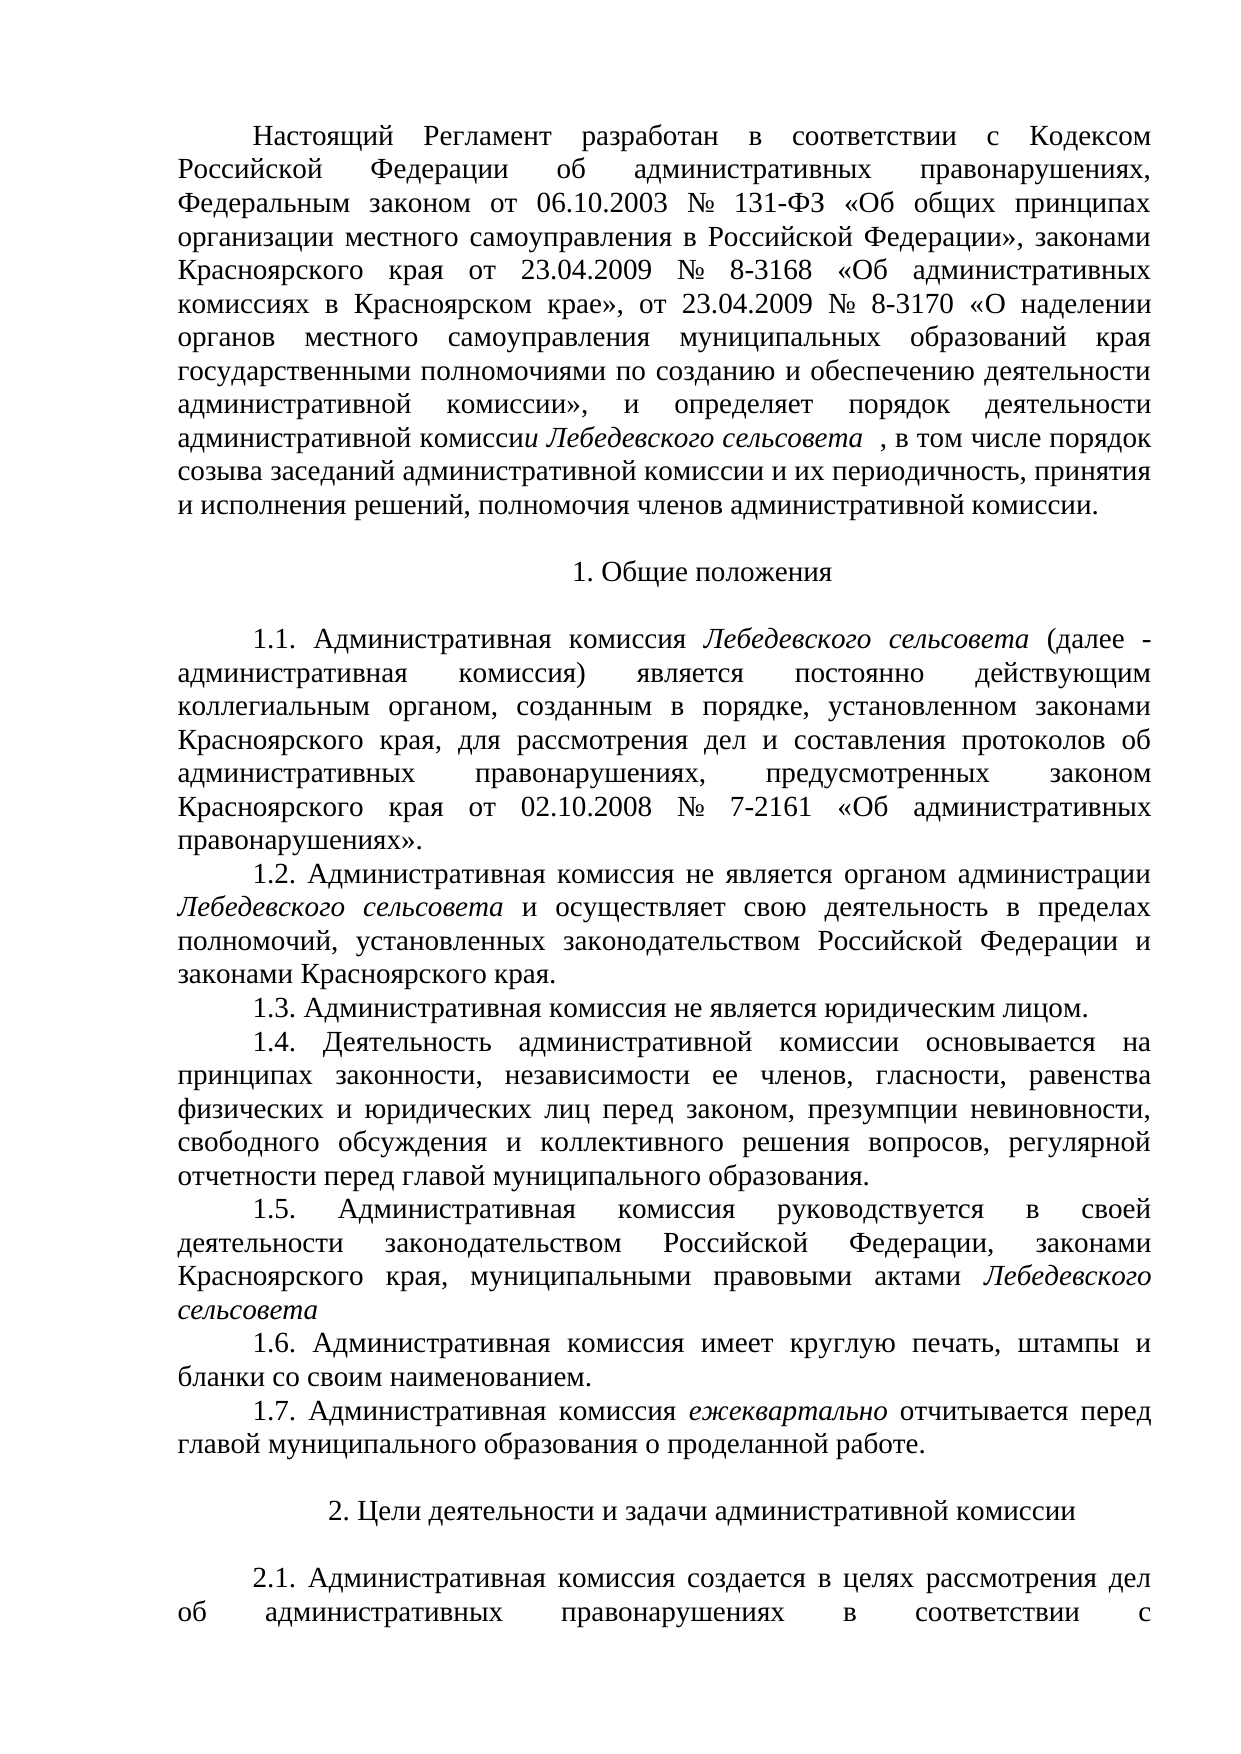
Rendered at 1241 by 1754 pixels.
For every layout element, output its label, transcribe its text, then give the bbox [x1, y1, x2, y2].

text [177, 1560, 1152, 1627]
text 1.6. Административная комиссия имеет круглую печать, штампы и бланки со своим наименованием. [177, 1326, 1152, 1393]
text 1.7. Административная комиссия ежеквартально отчитывается перед главой муниципального образования о проделанной работе. [177, 1393, 1152, 1460]
text 2. Цели деятельности и задачи административной комиссии [177, 1493, 1152, 1527]
text 1.4. Деятельность административной комиссии основывается на принципах законности, независимости ее членов, гласности, равенства физических и юридических лиц перед законом, презумпции невиновности, свободного обсуждения и коллективного решения вопросов, регулярной отчетности перед главой муниципального образования. [177, 1024, 1152, 1191]
text 1. Общие положения [177, 554, 1152, 588]
text 1.3. Административная комиссия не является юридическим лицом. [177, 990, 1152, 1024]
text 1.1. Административная комиссия Лебедевского сельсовета (далее - административная комиссия) является постоянно действующим коллегиальным органом, созданным в порядке, установленном законами Красноярского края, для рассмотрения дел и составления протоколов об административных правонарушениях, предусмотренных законом Красноярского края от 02.10.2008 № 7-2161 «Об административных правонарушениях». [177, 621, 1152, 856]
text Настоящий Регламент разработан в соответствии с Кодексом Российской Федерации об административных правонарушениях, Федеральным законом от 06.10.2003 № 131-ФЗ «Об общих принципах организации местного самоуправления в Российской Федерации», законами Красноярского края от 23.04.2009 № 8-3168 «Об административных комиссиях в Красноярском крае», от 23.04.2009 № 8-3170 «О наделении органов местного самоуправления муниципальных образований края государственными полномочиями по созданию и обеспечению деятельности административной комиссии», и определяет порядок деятельности административной комиссии Лебедевского сельсовета , в том числе порядок созыва заседаний административной комиссии и их периодичность, принятия и исполнения решений, полномочия членов административной комиссии. [177, 118, 1152, 521]
text 1.5. Административная комиссия руководствуется в своей деятельности законодательством Российской Федерации, законами Красноярского края, муниципальными правовыми актами Лебедевского сельсовета [177, 1191, 1152, 1326]
text 1.2. Административная комиссия не является органом администрации Лебедевского сельсовета и осуществляет свою деятельность в пределах полномочий, установленных законодательством Российской Федерации и законами Красноярского края. [177, 856, 1152, 990]
